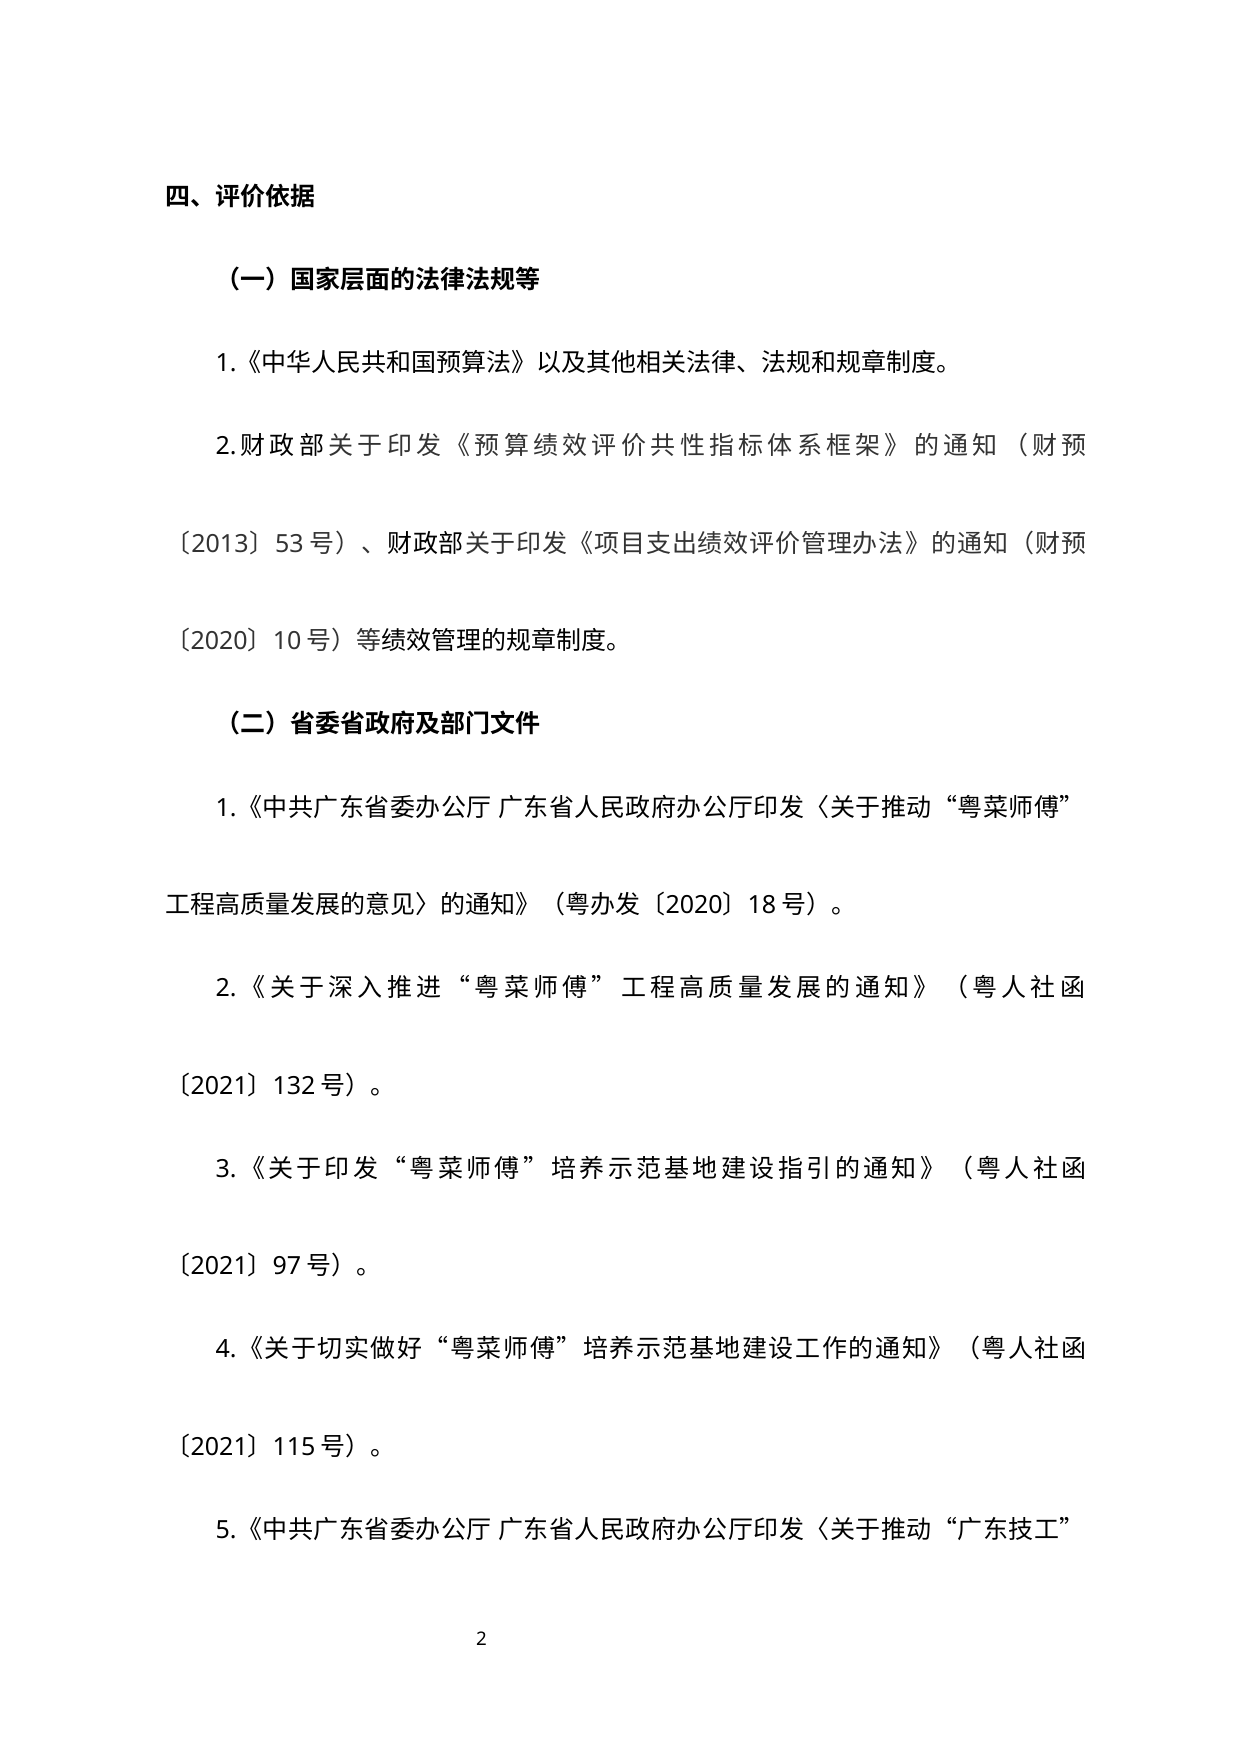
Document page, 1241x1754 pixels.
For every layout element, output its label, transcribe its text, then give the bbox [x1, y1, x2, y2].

text 1.《中共广东省委办公厅 广东省人民政府办公厅印发〈关于推动“粤菜师傅”工程高质量发展的意见〉的通知》（粤办发〔2020〕18号）。 [165, 773, 1087, 935]
text 4.《关于切实做好“粤菜师傅”培养示范基地建设工作的通知》（粤人社函〔2021〕115号）。 [165, 1314, 1087, 1477]
text 四、评价依据 [165, 162, 1087, 227]
text （二）省委省政府及部门文件 [165, 689, 1087, 754]
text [165, 1495, 1087, 1560]
text 3.《关于印发“粤菜师傅”培养示范基地建设指引的通知》（粤人社函〔2021〕97号）。 [165, 1134, 1087, 1296]
text 2.财政部关于印发《预算绩效评价共性指标体系框架》的通知（财预〔2013〕53号）、财政部关于印发《项目支出绩效评价管理办法》的通知（财预〔2020〕10号）等绩效管理的规章制度。 [165, 411, 1087, 671]
text 1.《中华人民共和国预算法》以及其他相关法律、法规和规章制度。 [165, 328, 1087, 393]
text （一）国家层面的法律法规等 [165, 245, 1087, 310]
text 2.《关于深入推进“粤菜师傅”工程高质量发展的通知》（粤人社函〔2021〕132号）。 [165, 953, 1087, 1116]
